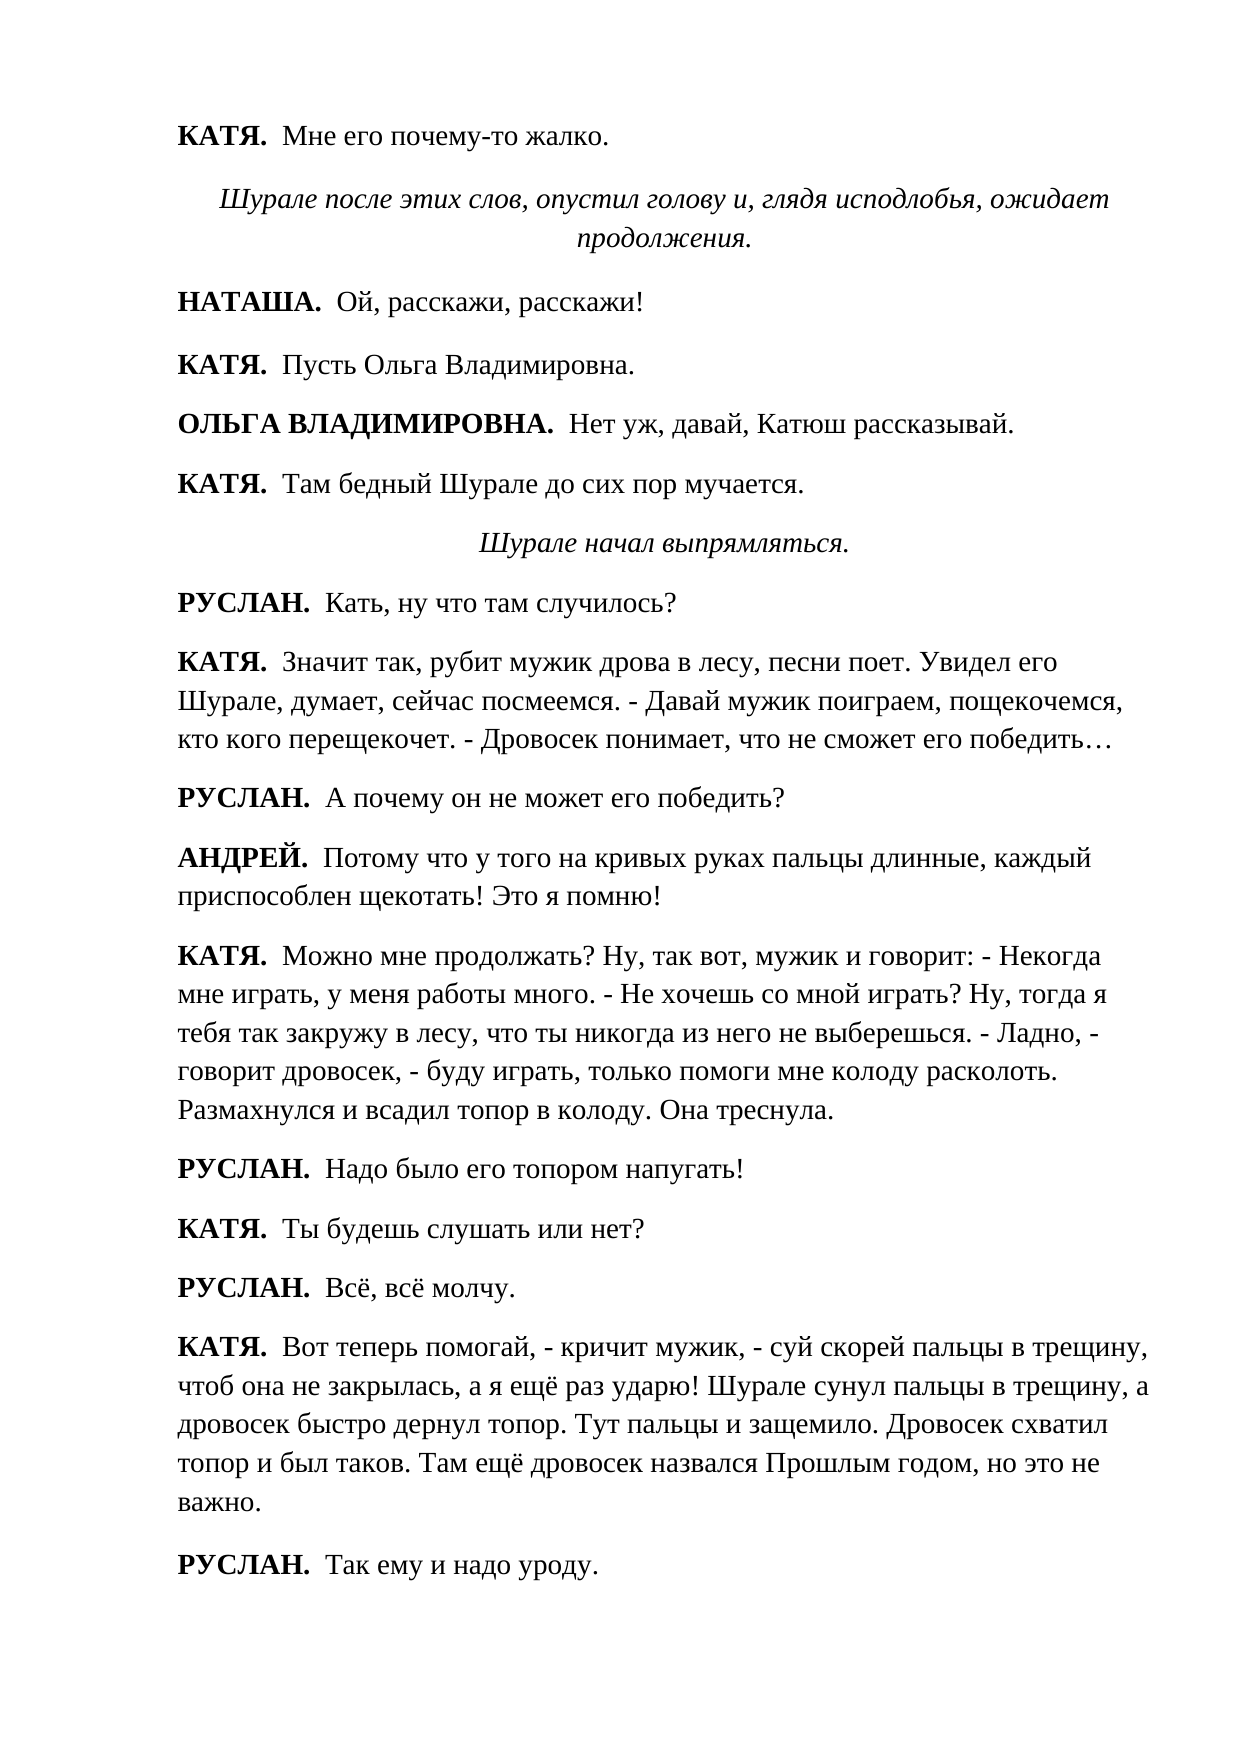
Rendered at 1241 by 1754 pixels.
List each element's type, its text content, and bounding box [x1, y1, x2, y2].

text Шурале начал выпрямляться. [177, 525, 1152, 559]
text НАТАША. Ой, расскажи, расскажи! [177, 284, 1152, 317]
text Шурале после этих слов, опустил голову и, глядя исподлобья, ожидает продолжения. [177, 182, 1152, 254]
text КАТЯ. Пусть Ольга Владимировна. [177, 347, 1152, 381]
text РУСЛАН. Кать, ну что там случилось? [177, 585, 1152, 618]
text КАТЯ. Можно мне продолжать? Ну, так вот, мужик и говорит: - Некогда мне играть, у меня работы много. - Не хочешь со мной играть? Ну, тогда я тебя так закружу в лесу, что ты никогда из него не выберешься. - Ладно, - говорит дровосек, - буду играть, только помоги мне колоду расколоть. Размахнулся и всадил топор в колоду. Она треснула. [177, 938, 1152, 1126]
text КАТЯ. Значит так, рубит мужик дрова в лесу, песни поет. Увидел его Шурале, думает, сейчас посмеемся. - Давай мужик поиграем, пощекочемся, кто кого перещекочет. - Дровосек понимает, что не сможет его победить… [177, 644, 1152, 755]
text РУСЛАН. Так ему и надо уроду. [177, 1547, 1152, 1581]
text КАТЯ. Вот теперь помогай, - кричит мужик, - суй скорей пальцы в трещину, чтоб она не закрылась, а я ещё раз ударю! Шурале сунул пальцы в трещину, а дровосек быстро дернул топор. Тут пальцы и защемило. Дровосек схватил топор и был таков. Там ещё дровосек назвался Прошлым годом, но это не важно. [177, 1329, 1152, 1517]
text РУСЛАН. Всё, всё молчу. [177, 1270, 1152, 1304]
text КАТЯ. Мне его почему-то жалко. [177, 118, 1152, 152]
text КАТЯ. Ты будешь слушать или нет? [177, 1211, 1152, 1244]
text ОЛЬГА ВЛАДИМИРОВНА. Нет уж, давай, Катюш рассказывай. [177, 407, 1152, 440]
text РУСЛАН. Надо было его топором напугать! [177, 1151, 1152, 1185]
text КАТЯ. Там бедный Шурале до сих пор мучается. [177, 466, 1152, 499]
text АНДРЕЙ. Потому что у того на кривых руках пальцы длинные, каждый приспособлен щекотать! Это я помню! [177, 840, 1152, 912]
text РУСЛАН. А почему он не может его победить? [177, 781, 1152, 814]
